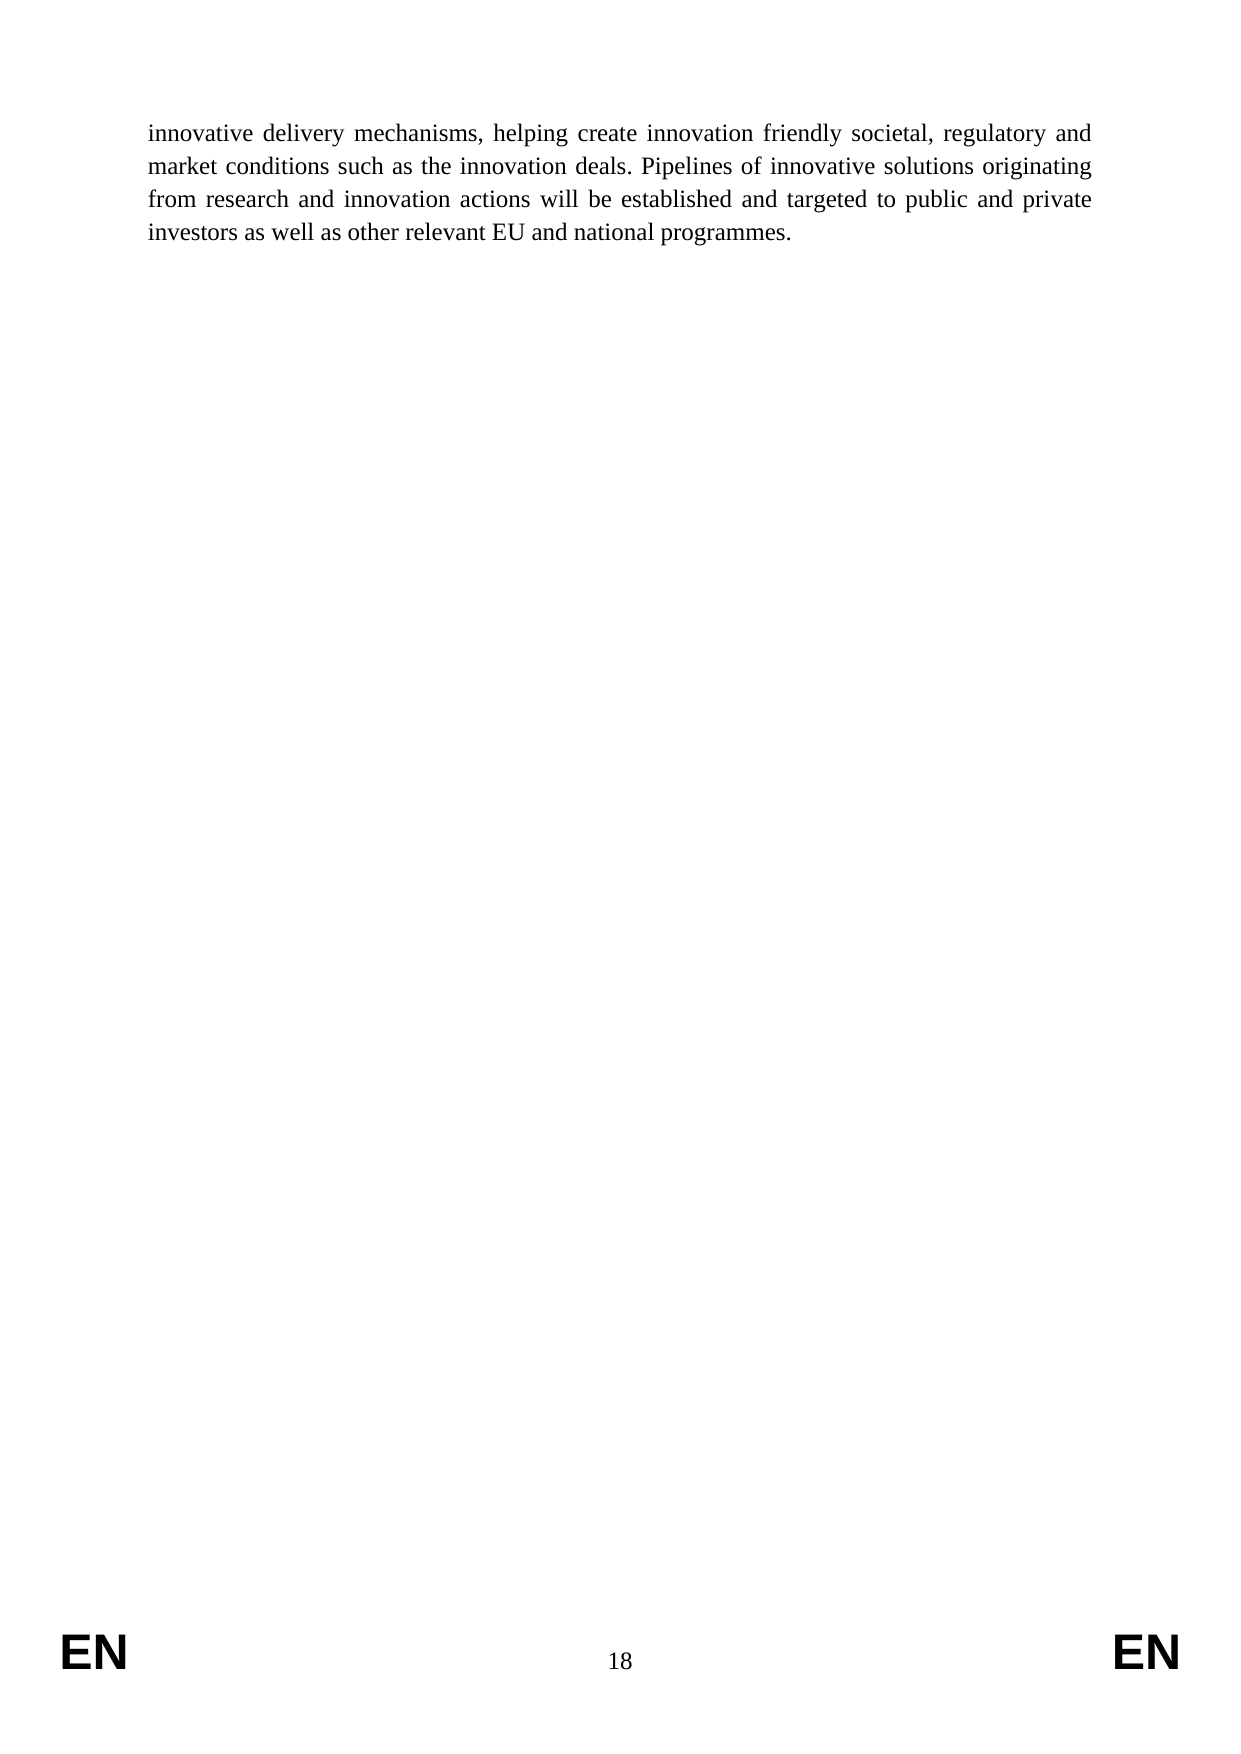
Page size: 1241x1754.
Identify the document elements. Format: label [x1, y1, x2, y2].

text [148, 118, 1093, 246]
